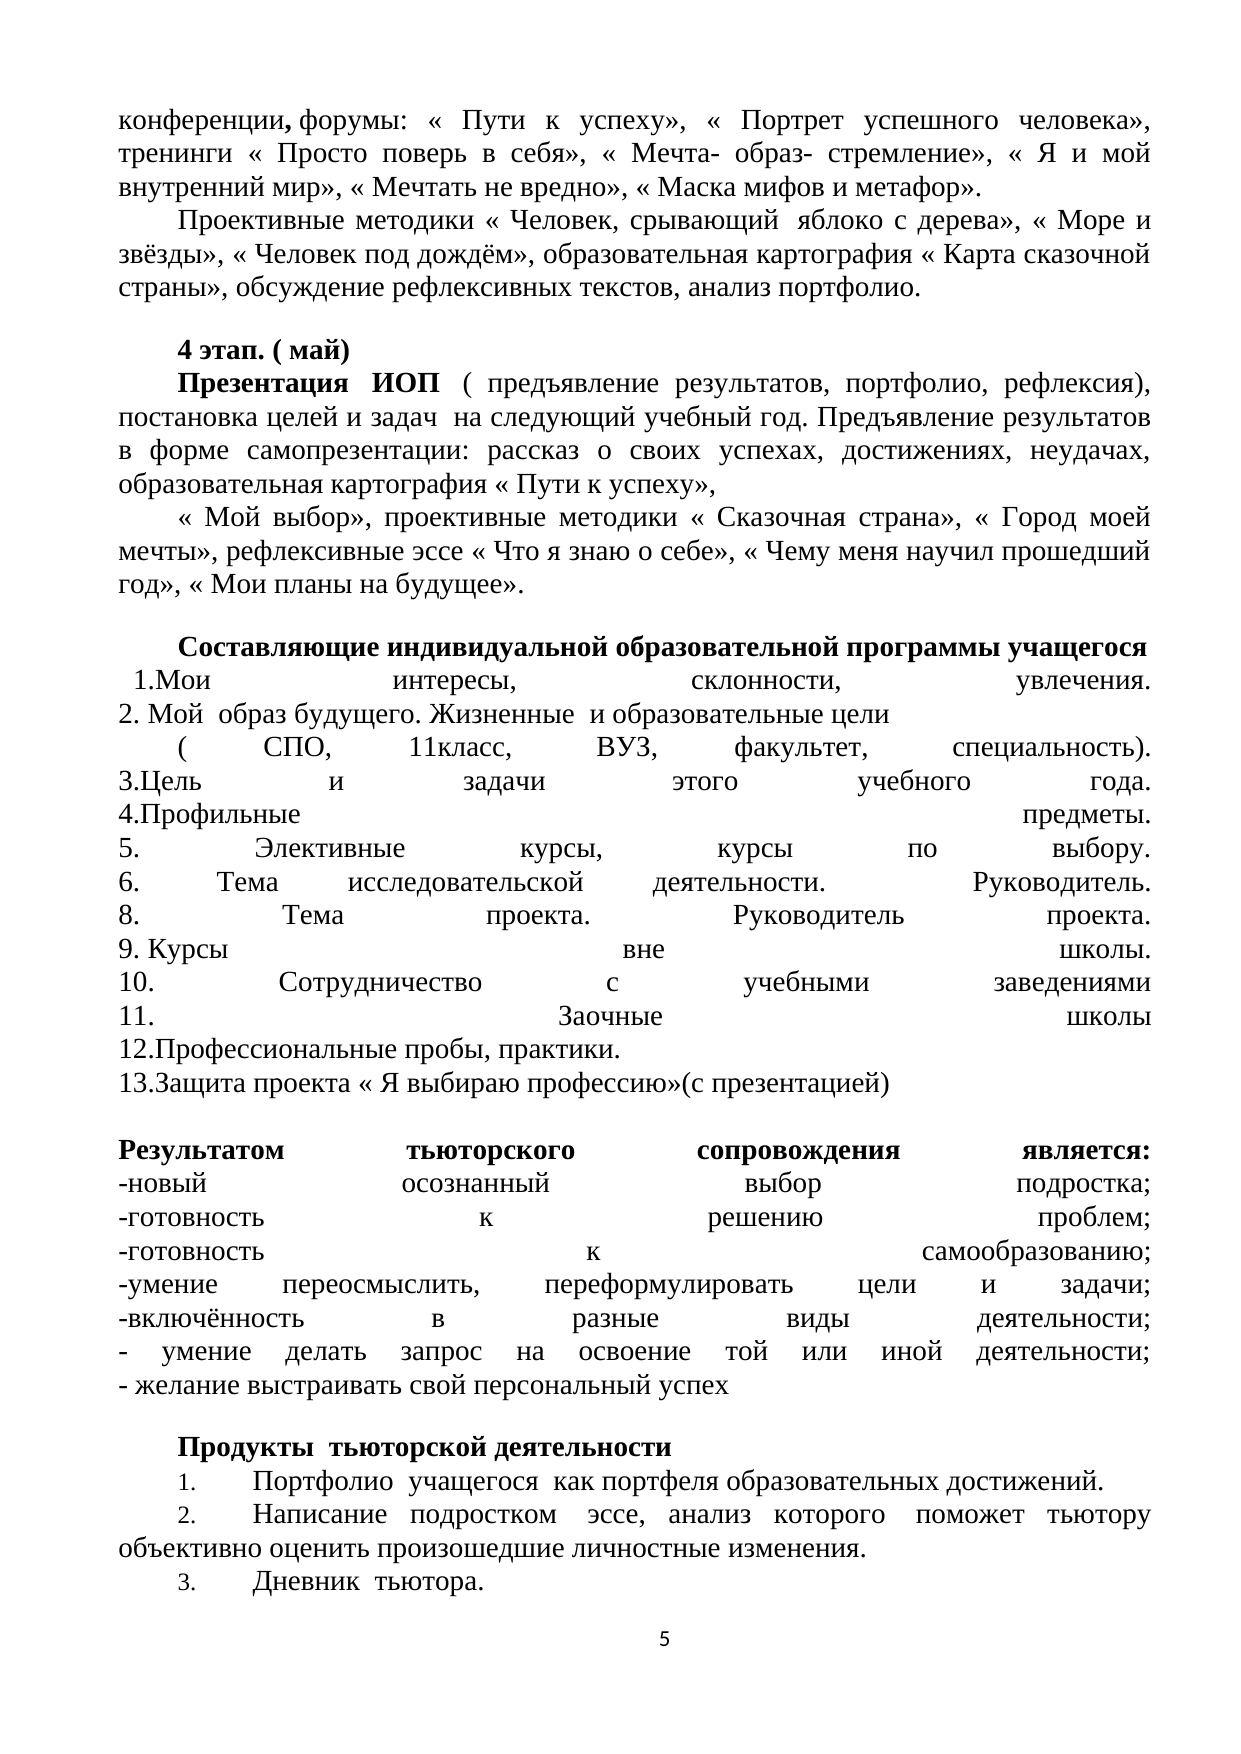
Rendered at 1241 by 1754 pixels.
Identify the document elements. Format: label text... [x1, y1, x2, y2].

list Портфолио учащегося как портфеля образовательных достижений. [118, 1463, 1152, 1496]
list Написание подростком эссе, анализ которого поможет тьютору объективно оценить произошедшие личностные изменения. [118, 1496, 1152, 1563]
text Проективные методики « Человек, срывающий яблоко с дерева», « Море и звёзды», « Человек под дождём», образовательная картография « Карта сказочной страны», обсуждение рефлексивных текстов, анализ портфолио. [118, 202, 1152, 303]
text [118, 102, 1152, 202]
text 4 этап. ( май) [118, 332, 1152, 365]
list Дневник тьютора. [118, 1563, 1152, 1597]
text « Мой выбор», проективные методики « Сказочная страна», « Город моей мечты», рефлексивные эссе « Что я знаю о себе», « Чему меня научил прошедший год», « Мои планы на будущее». [118, 499, 1152, 600]
text 13.Защита проекта « Я выбираю профессию»(с презентацией) [118, 1065, 1152, 1098]
text Продукты тьюторской деятельности [118, 1429, 1152, 1463]
text 1.Мои интересы, склонности, увлечения. 2. Мой образ будущего. Жизненные и образовательные цели [118, 662, 1152, 729]
text Составляющие индивидуальной образовательной программы учащегося [118, 629, 1152, 662]
text ( СПО, 11класс, ВУЗ, факультет, специальность). 3.Цель и задачи этого учебного года. 4.Профильные предметы. 5. Элективные курсы, курсы по выбору. 6. Тема исследовательской деятельности. Руководитель. 8. Тема проекта. Руководитель проекта. 9. Курсы вне школы. 10. Сотрудничество с учебными заведениями 11. Заочные школы 12.Профессиональные пробы, практики. [118, 729, 1152, 1065]
text Презентация ИОП ( предъявление результатов, портфолио, рефлексия), постановка целей и задач на следующий учебный год. Предъявление результатов в форме самопрезентации: рассказ о своих успехах, достижениях, неудачах, образовательная картография « Пути к успеху», [118, 365, 1152, 499]
text Результатом тьюторского сопровождения является: -новый осознанный выбор подростка; -готовность к решению проблем; -готовность к самообразованию; -умение переосмыслить, переформулировать цели и задачи; -включённость в разные виды деятельности; - умение делать запрос на освоение той или иной деятельности; - желание выстраивать свой персональный успех [118, 1132, 1152, 1400]
